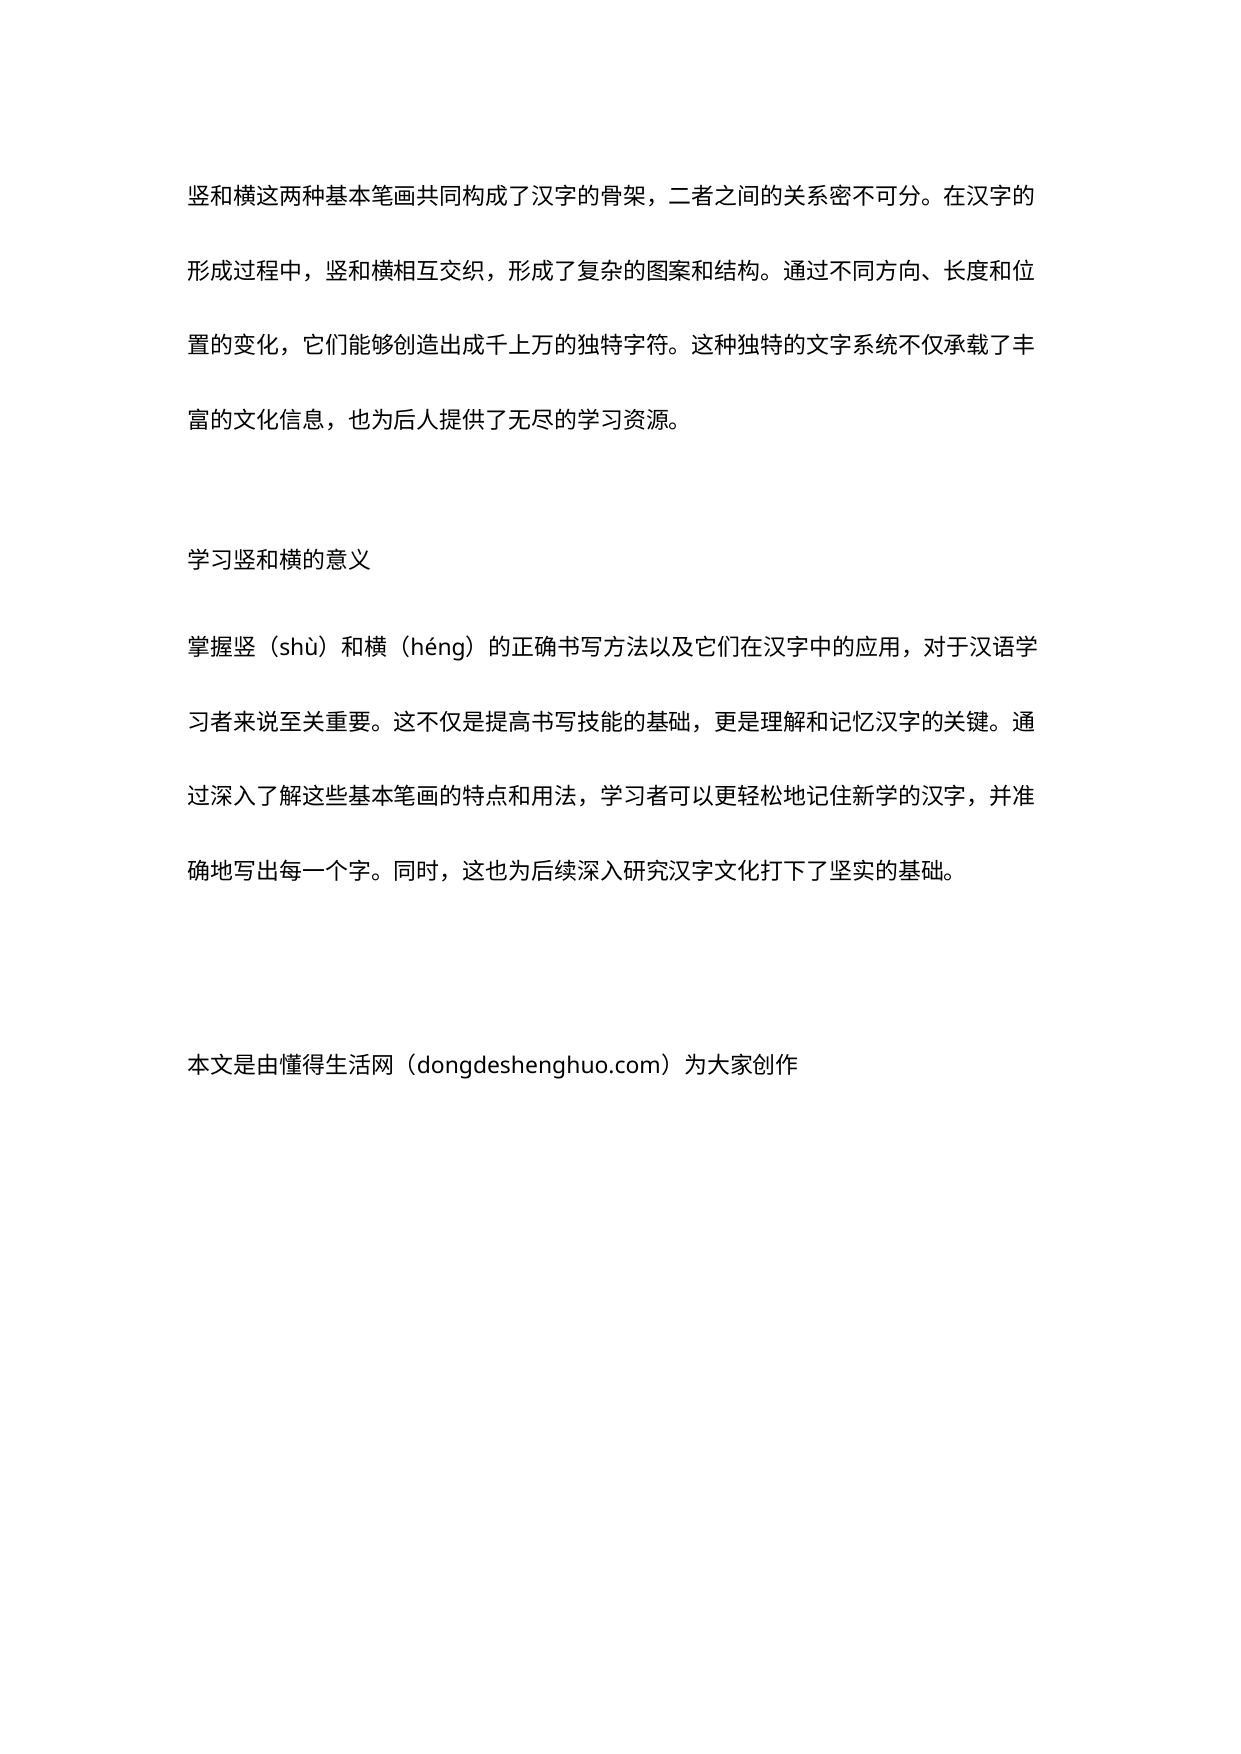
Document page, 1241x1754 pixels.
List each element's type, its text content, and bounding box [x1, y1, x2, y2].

text 本文是由懂得生活网（dongdeshenghuo.com）为大家创作 [187, 1031, 1053, 1096]
text 学习竖和横的意义 [187, 526, 1053, 591]
text 竖和横这两种基本笔画共同构成了汉字的骨架，二者之间的关系密不可分。在汉字的形成过程中，竖和横相互交织，形成了复杂的图案和结构。通过不同方向、长度和位置的变化，它们能够创造出成千上万的独特字符。这种独特的文字系统不仅承载了丰富的文化信息，也为后人提供了无尽的学习资源。 [187, 162, 1053, 451]
text 掌握竖（shù）和横（héng）的正确书写方法以及它们在汉字中的应用，对于汉语学习者来说至关重要。这不仅是提高书写技能的基础，更是理解和记忆汉字的关键。通过深入了解这些基本笔画的特点和用法，学习者可以更轻松地记住新学的汉字，并准确地写出每一个字。同时，这也为后续深入研究汉字文化打下了坚实的基础。 [187, 613, 1053, 902]
